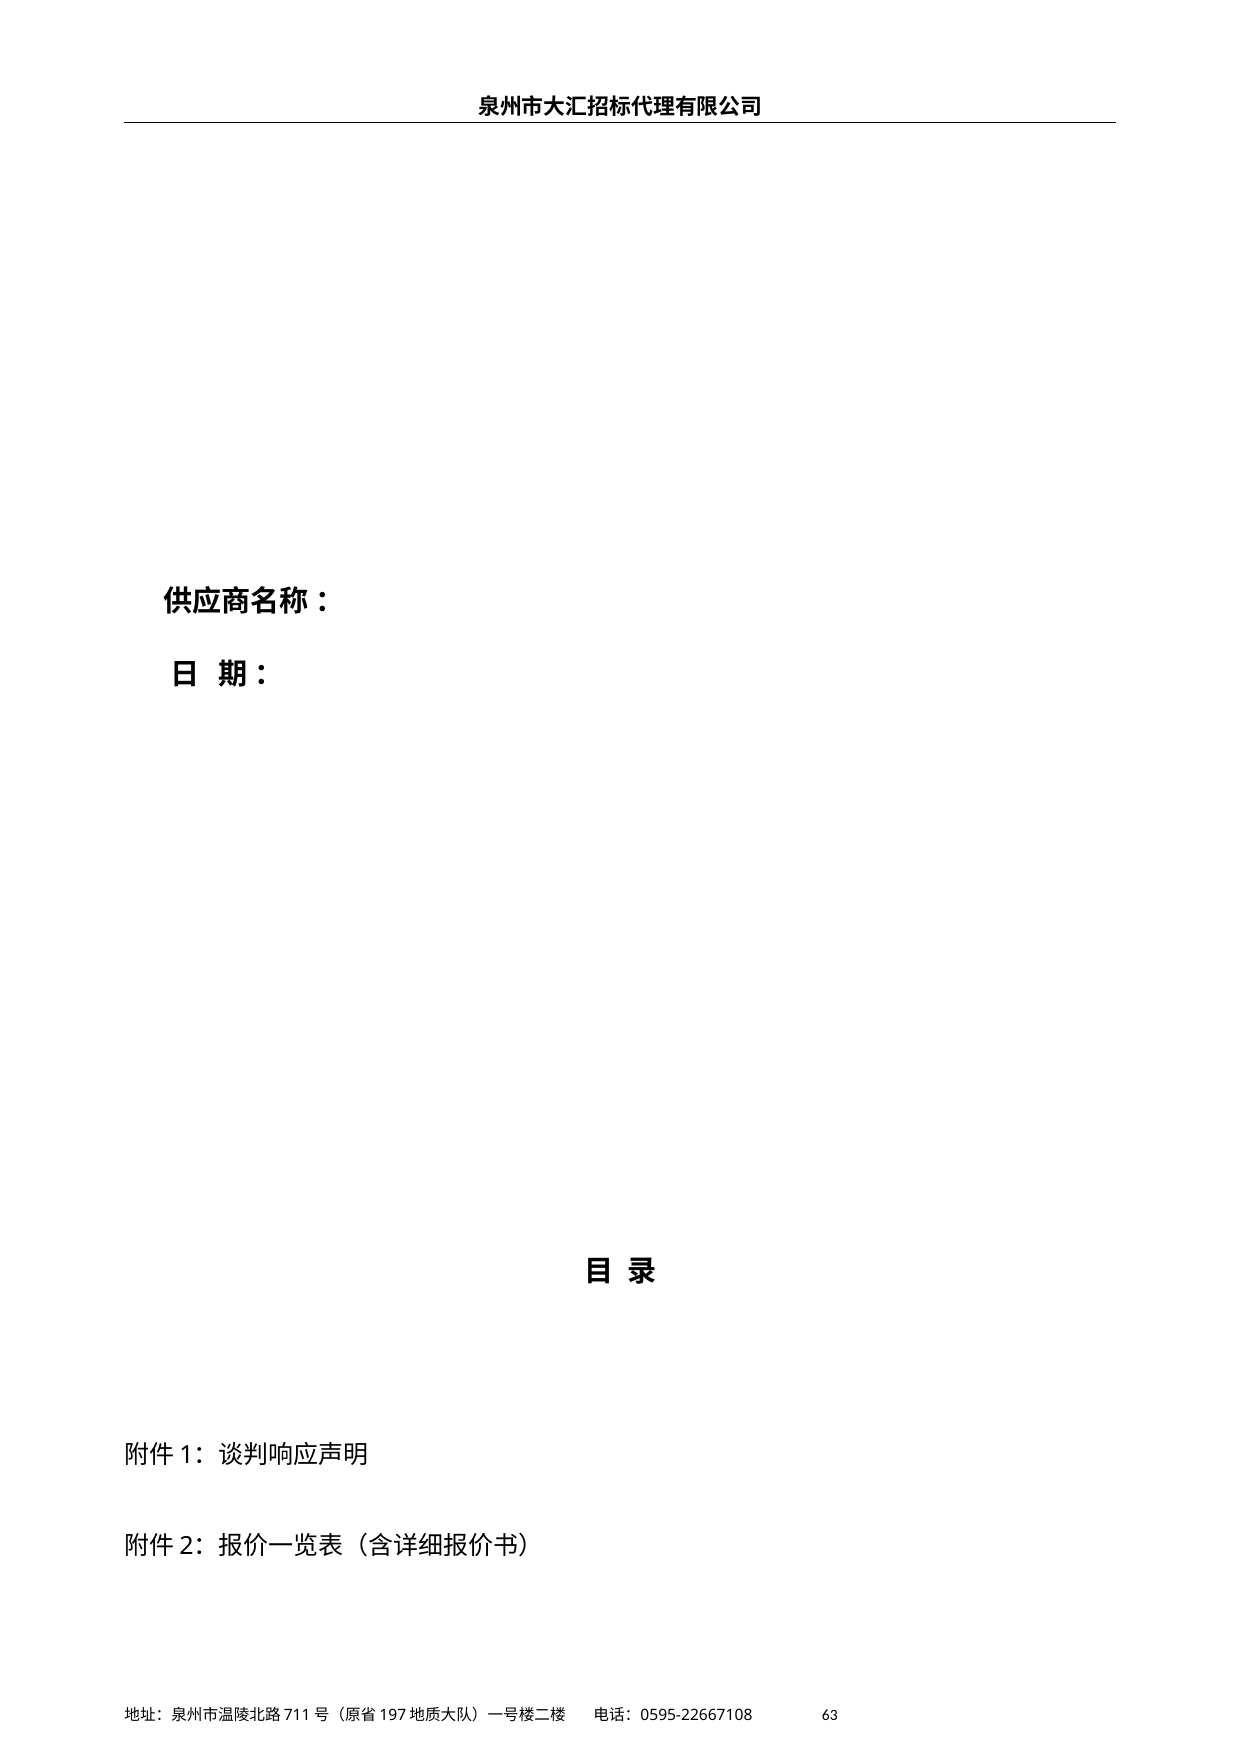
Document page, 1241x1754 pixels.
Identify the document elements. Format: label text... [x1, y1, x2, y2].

text 目 录 [124, 1236, 1116, 1301]
text 供应商名称 ： [124, 566, 1116, 631]
text 日 期 ： [124, 639, 1116, 704]
text 附件1：谈判响应声明 [124, 1420, 1116, 1485]
text 附件2：报价一览表（含详细报价书） [124, 1511, 1116, 1576]
